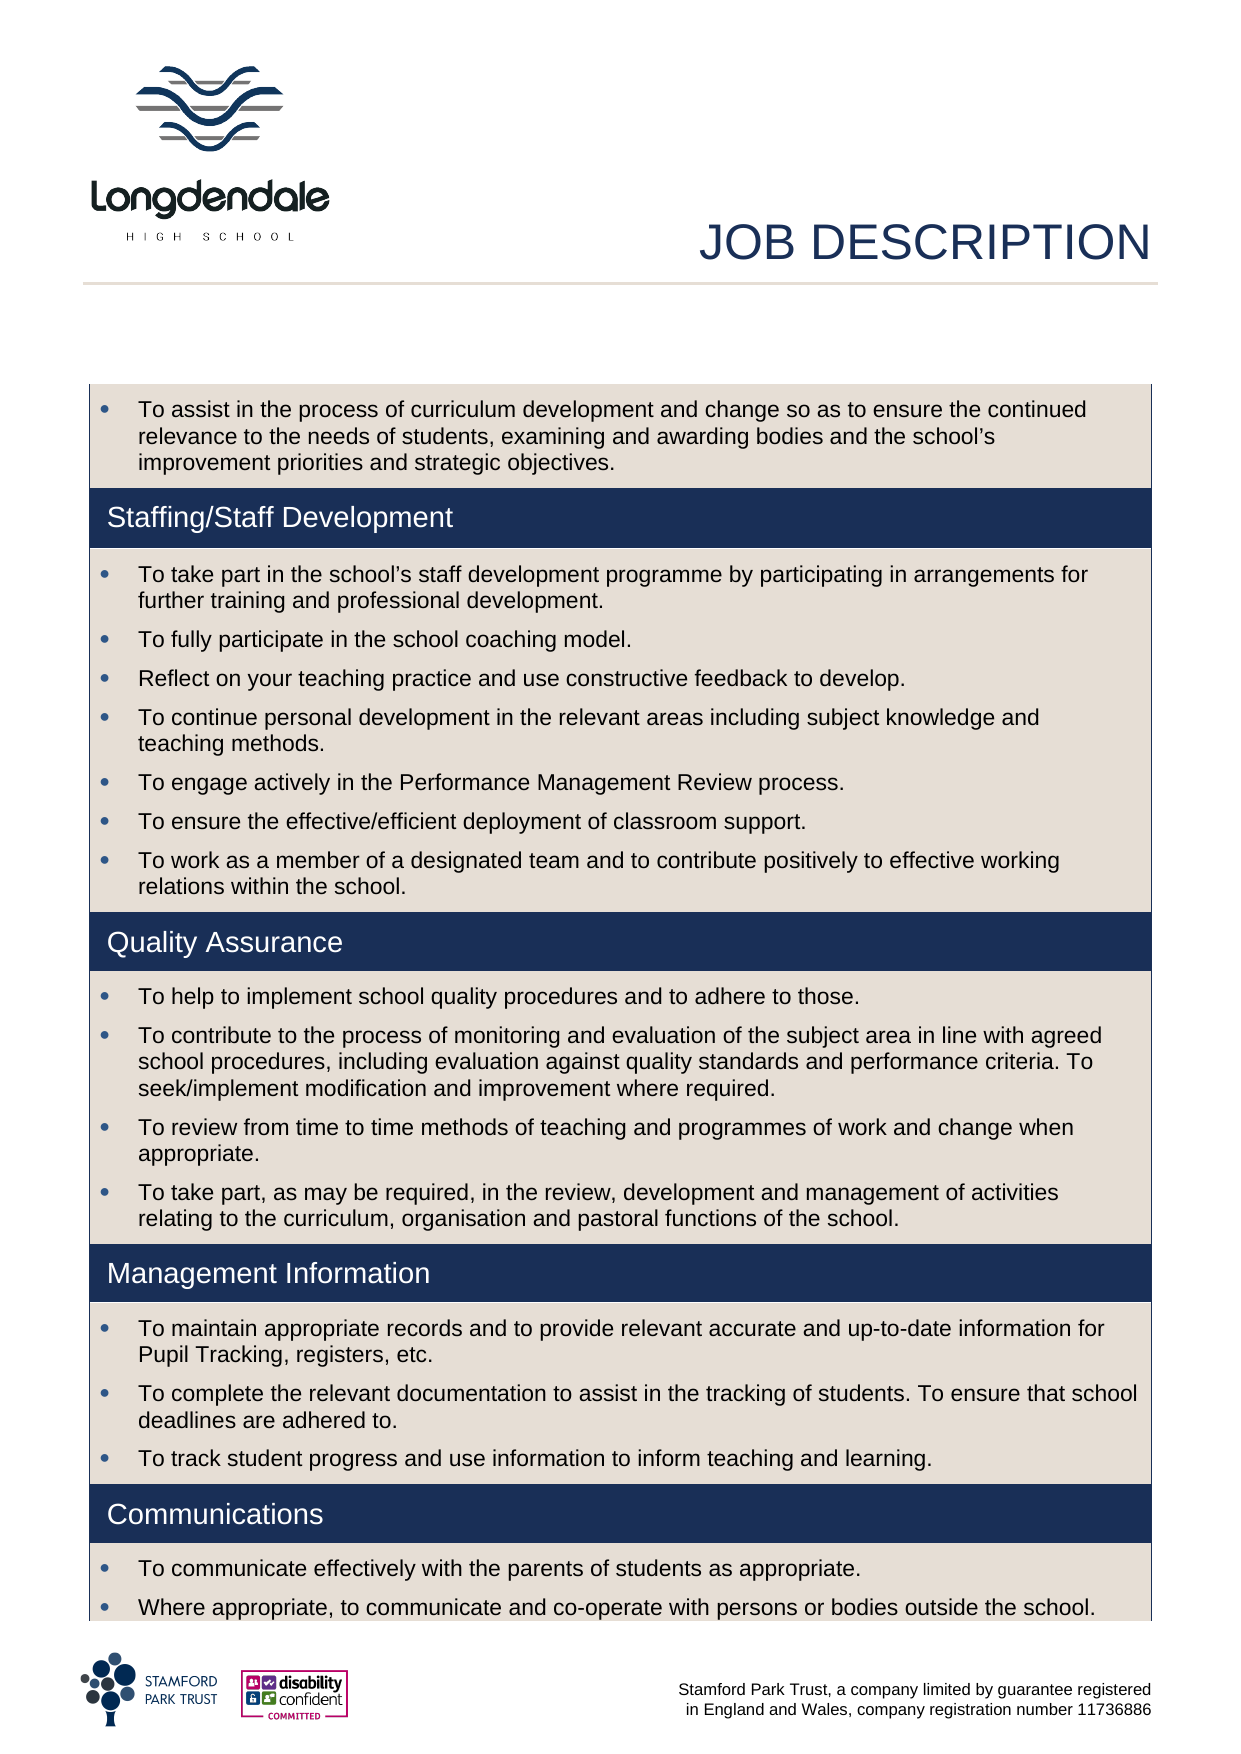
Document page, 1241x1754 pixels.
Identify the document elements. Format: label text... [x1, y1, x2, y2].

table_cell To help to implement school quality procedures and to adhere to those. To contribute to the process of monitoring and evaluation of the subject area in line with agreed school procedures, including evaluation against quality standards and performance criteria. To seek/implement modification and improvement where required. To review from time to time methods of teaching and programmes of work and change when appropriate. To take part, as may be required, in the review, development and management of activities relating to the curriculum, organisation and pastoral functions of the school. [90, 971, 1151, 1244]
table_cell Communications [90, 1484, 1151, 1543]
table_cell Quality Assurance [90, 912, 1151, 971]
table_cell Staffing/Staff Development [90, 488, 1151, 548]
picture [240, 1660, 348, 1732]
table_cell Management Information [90, 1244, 1151, 1302]
table_cell To maintain appropriate records and to provide relevant accurate and up-to-date information for Pupil Tracking, registers, etc. To complete the relevant documentation to assist in the tracking of students. To ensure that school deadlines are adhered to. To track student progress and use information to inform teaching and learning. [90, 1303, 1151, 1484]
picture [59, 47, 362, 264]
table_cell To take part in the school’s staff development programme by participating in arrangements for further training and professional development. To fully participate in the school coaching model. Reflect on your teaching practice and use constructive feedback to develop. To continue personal development in the relevant areas including subject knowledge and teaching methods. To engage actively in the Performance Management Review process. To ensure the effective/efficient deployment of classroom support. To work as a member of a designated team and to contribute positively to effective working relations within the school. [90, 549, 1151, 912]
picture [78, 1646, 220, 1733]
